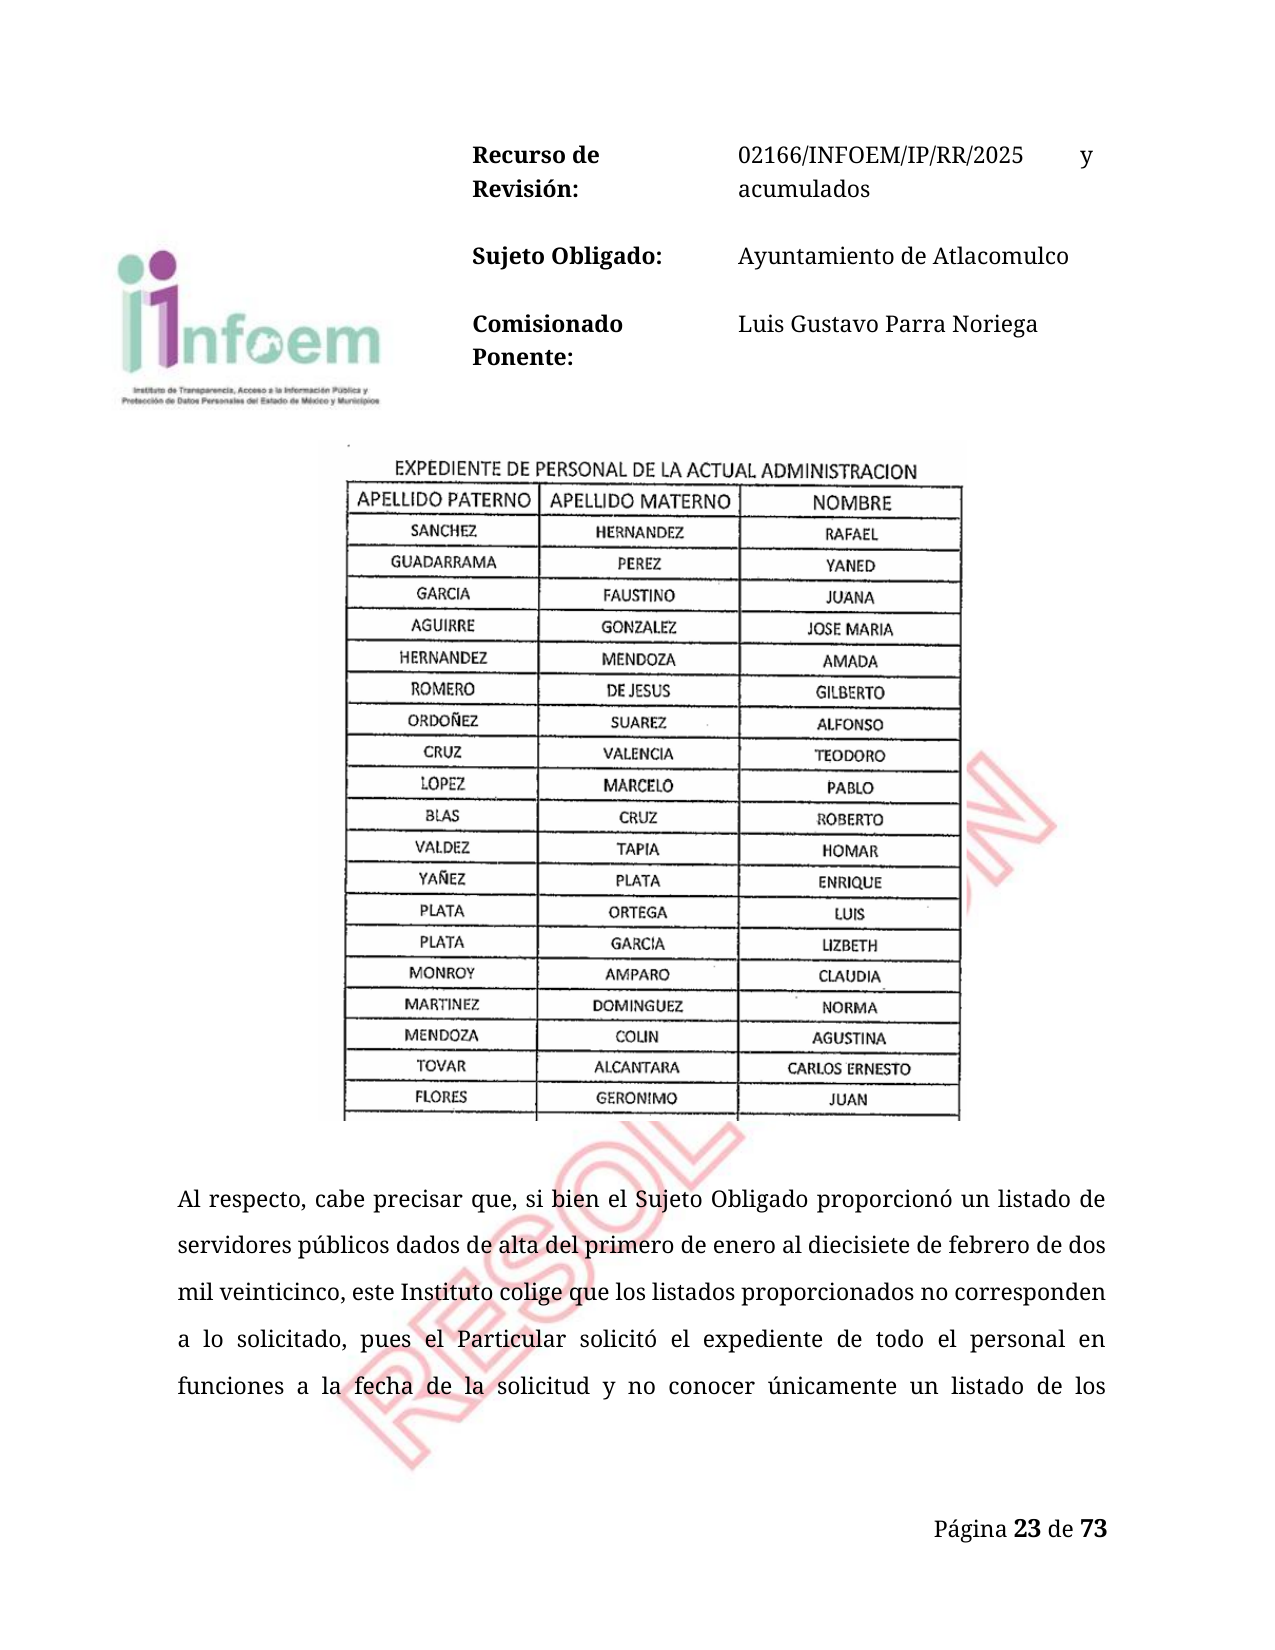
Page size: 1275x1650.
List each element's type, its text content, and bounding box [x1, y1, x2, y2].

picture [810, 185, 814, 196]
picture [0, 185, 1275, 1650]
picture [547, 186, 551, 196]
picture [767, 185, 772, 196]
picture [803, 185, 808, 196]
picture [506, 185, 511, 193]
picture [849, 186, 856, 196]
